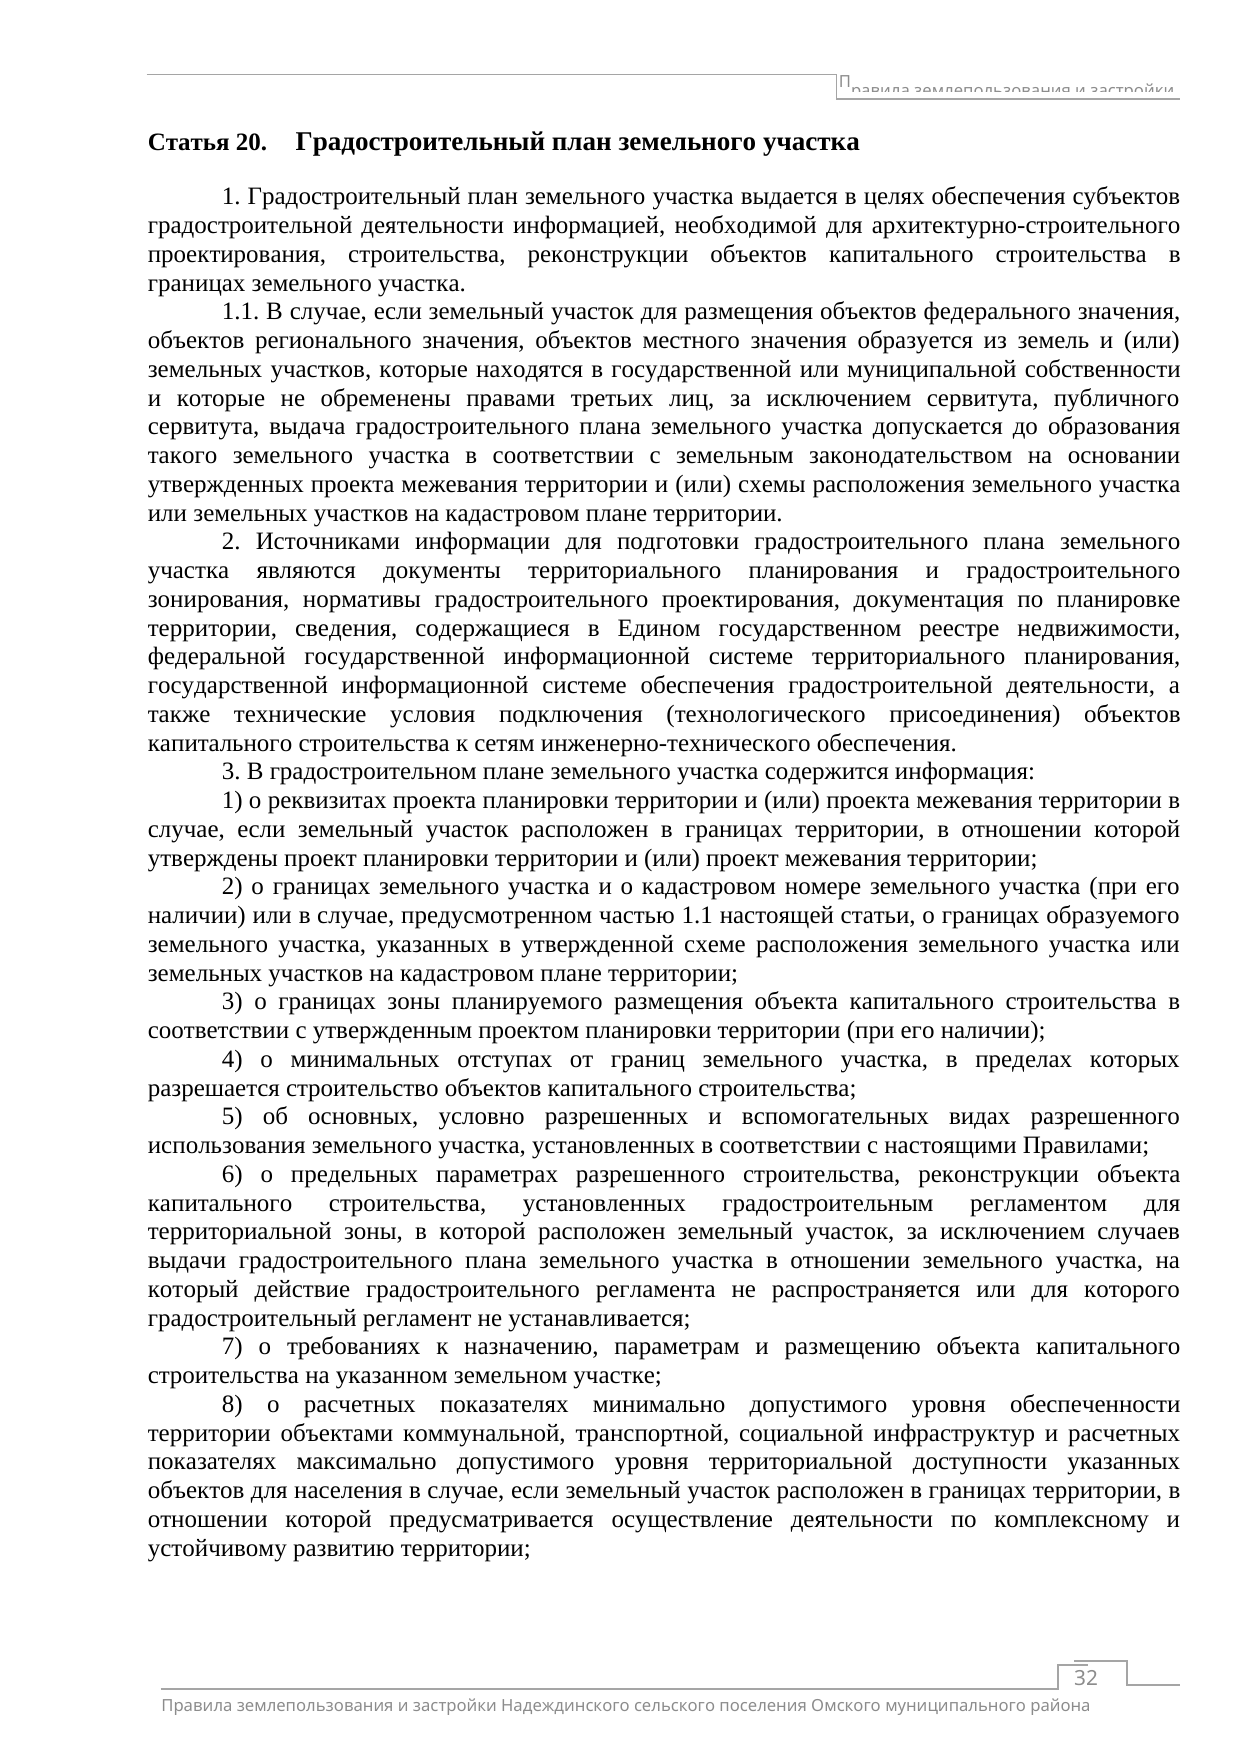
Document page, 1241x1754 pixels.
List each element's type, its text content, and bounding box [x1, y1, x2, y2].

text 1) о реквизитах проекта планировки территории и (или) проекта межевания территории в случае, если земельный участок расположен в границах территории, в отношении которой утверждены проект планировки территории и (или) проект межевания территории; [148, 785, 1181, 871]
text 3) о границах зоны планируемого размещения объекта капитального строительства в соответствии с утвержденным проектом планировки территории (при его наличии); [148, 986, 1181, 1044]
text 2. Источниками информации для подготовки градостроительного плана земельного участка являются документы территориального планирования и градостроительного зонирования, нормативы градостроительного проектирования, документация по планировке территории, сведения, содержащиеся в Едином государственном реестре недвижимости, федеральной государственной информационной системе территориального планирования, государственной информационной системе обеспечения градостроительной деятельности, а также технические условия подключения (технологического присоединения) объектов капитального строительства к сетям инженерно-технического обеспечения. [148, 526, 1181, 756]
text 1. Градостроительный план земельного участка выдается в целях обеспечения субъектов градостроительной деятельности информацией, необходимой для архитектурно-строительного проектирования, строительства, реконструкции объектов капитального строительства в границах земельного участка. [148, 181, 1181, 296]
text 3. В градостроительном плане земельного участка содержится информация: [148, 756, 1181, 785]
text 1.1. В случае, если земельный участок для размещения объектов федерального значения, объектов регионального значения, объектов местного значения образуется из земель и (или) земельных участков, которые находятся в государственной или муниципальной собственности и которые не обременены правами третьих лиц, за исключением сервитута, публичного сервитута, выдача градостроительного плана земельного участка допускается до образования такого земельного участка в соответствии с земельным законодательством на основании утвержденных проекта межевания территории и (или) схемы расположения земельного участка или земельных участков на кадастровом плане территории. [148, 296, 1181, 526]
text 8) о расчетных показателях минимально допустимого уровня обеспеченности территории объектами коммунальной, транспортной, социальной инфраструктур и расчетных показателях максимально допустимого уровня территориальной доступности указанных объектов для населения в случае, если земельный участок расположен в границах территории, в отношении которой предусматривается осуществление деятельности по комплексному и устойчивому развитию территории; [148, 1389, 1181, 1561]
text 2) о границах земельного участка и о кадастровом номере земельного участка (при его наличии) или в случае, предусмотренном частью 1.1 настоящей статьи, о границах образуемого земельного участка, указанных в утвержденной схеме расположения земельного участка или земельных участков на кадастровом плане территории; [148, 871, 1181, 986]
text 5) об основных, условно разрешенных и вспомогательных видах разрешенного использования земельного участка, установленных в соответствии с настоящими Правилами; [148, 1101, 1181, 1159]
subtitle Градостроительный план земельного участка [148, 125, 1181, 156]
text 4) о минимальных отступах от границ земельного участка, в пределах которых разрешается строительство объектов капитального строительства; [148, 1044, 1181, 1101]
text 6) о предельных параметрах разрешенного строительства, реконструкции объекта капитального строительства, установленных градостроительным регламентом для территориальной зоны, в которой расположен земельный участок, за исключением случаев выдачи градостроительного плана земельного участка в отношении земельного участка, на который действие градостроительного регламента не распространяется или для которого градостроительный регламент не устанавливается; [148, 1159, 1181, 1331]
text 7) о требованиях к назначению, параметрам и размещению объекта капитального строительства на указанном земельном участке; [148, 1331, 1181, 1389]
